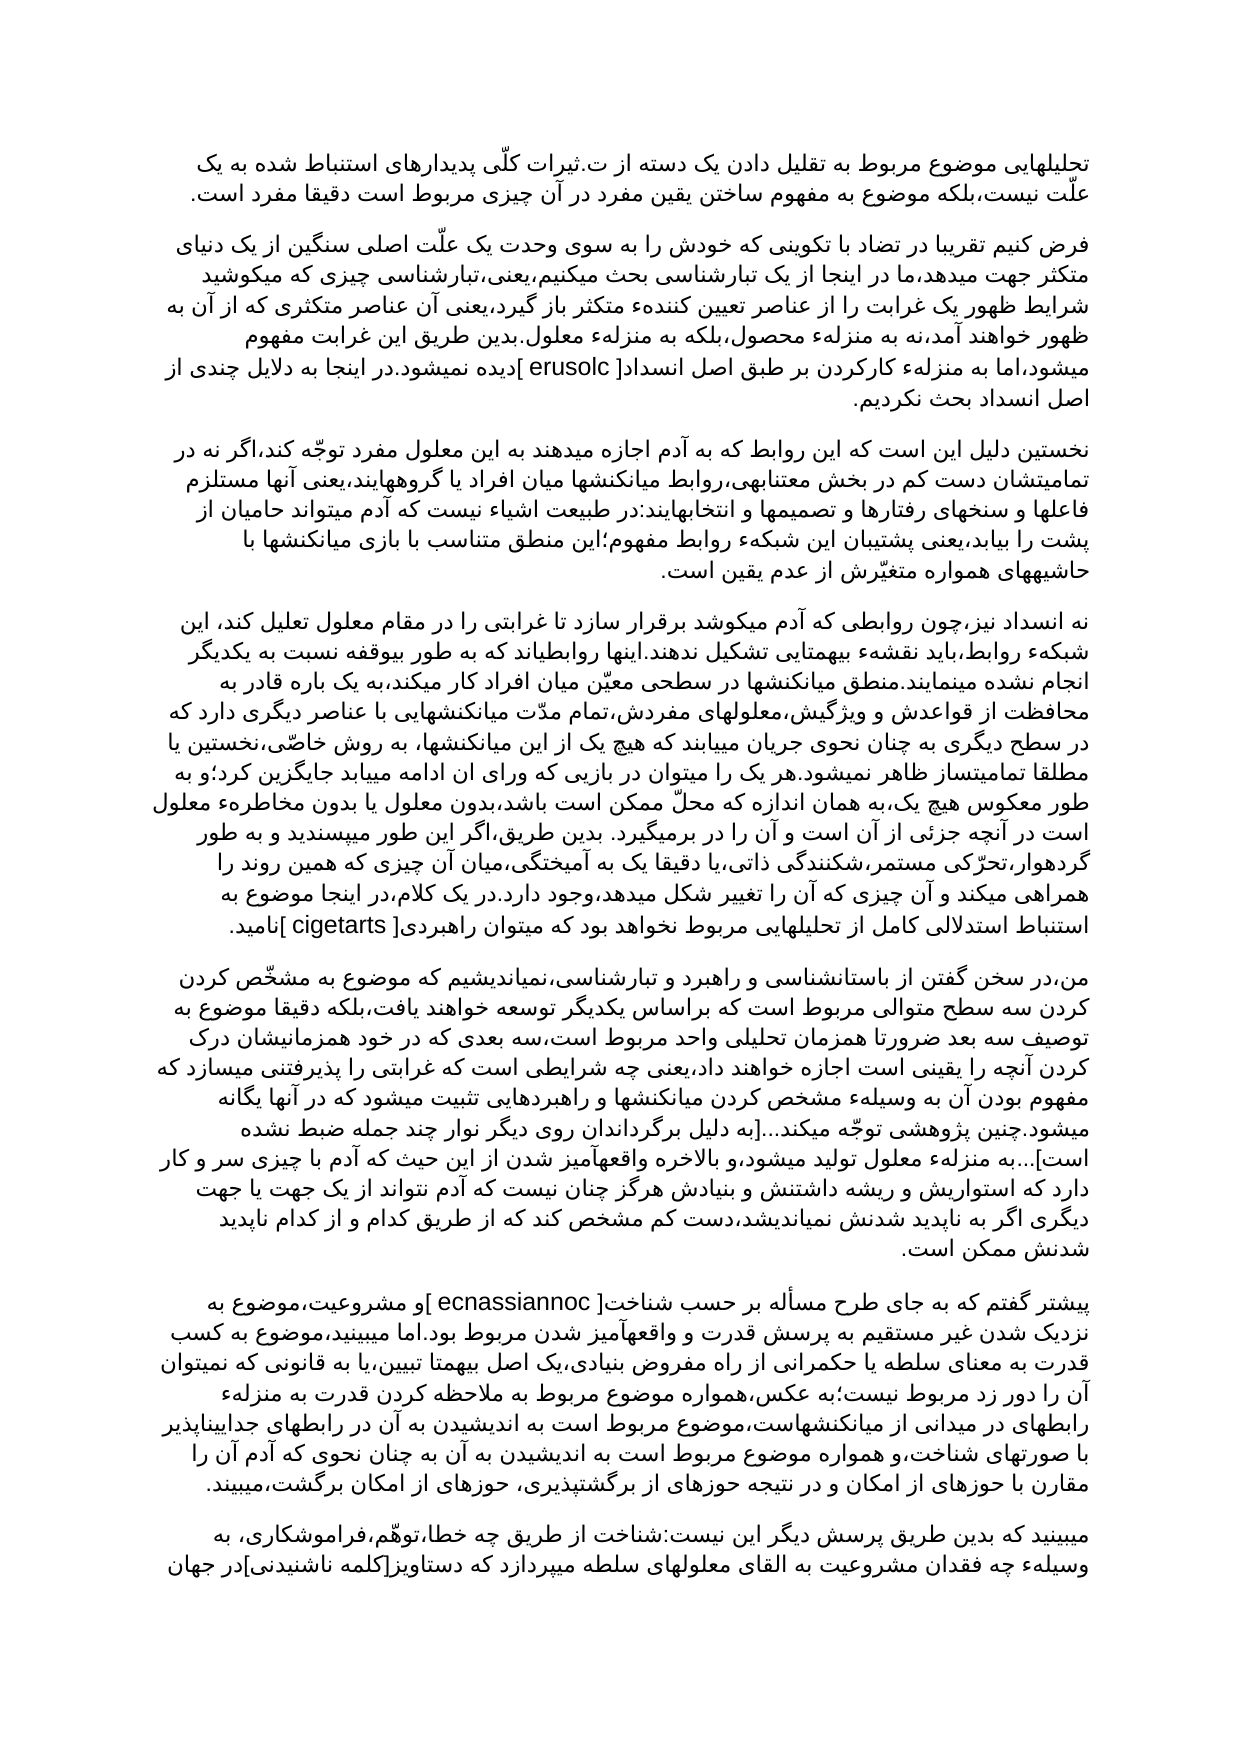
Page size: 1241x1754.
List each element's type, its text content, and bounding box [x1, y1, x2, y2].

text من،در سخن گفتن از باستان‏شناسی و راهبرد و تبارشناسی،نمی‏اندیشیم که موضوع‏ به مشخّص کردن کردن سه سطح متوالی مربوط است که براساس یکدیگر توسعه خواهند یافت،بلکه‏ دقیقا موضوع به توصیف سه بعد ضرورتا همزمان تحلیلی واحد مربوط است،سه بعدی که در خود همزمانی‏شان درک کردن آنچه را یقینی است اجازه خواهند داد،یعنی چه شرایطی است که غرابتی را پذیرفتنی می‏سازد که مفهوم بودن آن به وسیلهء مشخص کردن میانکنشها و راهبردهایی تثبیت‏ می‏شود که در آنها یگانه می‏شود.چنین پژوهشی توجّه می‏کند...[به دلیل برگرداندان روی دیگر نوار چند جمله ضبط نشده است‏]...به منزلهء معلول تولید می‏شود،و بالاخره واقعه‏آمیز شدن از این‏ حیث که آدم با چیزی سر و کار دارد که استواریش و ریشه داشتنش و بنیادش هرگز چنان نیست که‏ آدم نتواند از یک جهت یا جهت دیگری اگر به ناپدید شدنش نمی‏اندیشد،دست کم مشخص کند که‏ از طریق کدام و از کدام ناپدید شدنش ممکن است. [150, 963, 1090, 1262]
text پیشتر گفتم که به جای طرح مسأله بر حسب شناخت‏[ ecnassiannoc ]و مشروعیت،موضوع‏ به نزدیک شدن غیر مستقیم به پرسش قدرت و واقعه‏آمیز شدن مربوط بود.اما می‏بینید،موضوع‏ به کسب قدرت به معنای سلطه یا حکمرانی از راه مفروض بنیادی،یک اصل بی‏همتا تبیین،یا به قانونی که نمی‏توان آن را دور زد مربوط نیست؛به عکس،همواره موضوع مربوط به ملاحظه کردن قدرت به منزلهء رابطه‏ای در میدانی از میانکنشهاست،موضوع مربوط است به اندیشیدن به آن‏ در رابطه‏ای جدایی‏ناپذیر با صورتهای شناخت،و همواره موضوع مربوط است به اندیشیدن به آن‏ به چنان نحوی که آدم آن را مقارن با حوزه‏ای از امکان و در نتیجه حوزه‏ای از برگشت‏پذیری، حوزه‏ای از امکان برگشت،می‏بیند. [150, 1286, 1090, 1496]
text نخستین دلیل این است که این روابط که به آدم اجازه می‏دهند به این معلول مفرد توجّه کند،اگر نه در تمامیت‏شان دست کم در بخش معتنابهی،روابط میانکنشها میان افراد یا گروههایند،یعنی آنها مستلزم فاعلها و سنخهای رفتارها و تصمیمها و انتخابهایند:در طبیعت اشیاء نیست که آدم می‏تواند حامیان از پشت را بیابد،یعنی پشتیبان این شبکهء روابط مفهوم؛این منطق متناسب با بازی میانکنشها با حاشیه‏های همواره متغیّرش از عدم یقین است. [150, 436, 1090, 583]
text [150, 150, 1090, 207]
text نه انسداد نیز،چون روابطی که آدم می‏کوشد برقرار سازد تا غرابتی را در مقام معلول تعلیل کند، این شبکهء روابط،باید نقشهء بی‏همتایی تشکیل ندهند.اینها روابطی‏اند که به طور بی‏وقفه نسبت‏ به یکدیگر انجام نشده می‏نمایند.منطق میانکنشها در سطحی معیّن میان افراد کار می‏کند،به یک باره‏ قادر به محافظت از قواعدش و ویژگیش،معلولهای مفردش،تمام مدّت میانکنشهایی با عناصر دیگری دارد که در سطح دیگری به چنان نحوی جریان می‏یابند که هیچ یک از این میانکنشها، به روش خاصّی،نخستین یا مطلقا تمامیت‏ساز ظاهر نمی‏شود.هر یک را می‏توان در بازیی که ورای‏ ان ادامه می‏یابد جایگزین کرد؛و به طور معکوس هیچ یک،به همان اندازه که محلّ ممکن است‏ باشد،بدون معلول یا بدون مخاطرهء معلول است در آنچه جزئی از آن است و آن را در برمی‏گیرد. بدین طریق،اگر این طور می‏پسندید و به طور گرده‏وار،تحرّکی مستمر،شکنندگی ذاتی،یا دقیقا یک‏ به آمیختگی،میان آن چیزی که همین روند را همراهی می‏کند و آن چیزی که آن را تغییر شکل‏ می‏دهد،وجود دارد.در یک کلام،در اینجا موضوع به استنباط استدلالی کامل از تحلیلهایی مربوط نخواهد بود که می‏توان راهبردی‏[ cigetarts ]نامید. [150, 608, 1090, 938]
text فرض کنیم تقریبا در تضاد با تکوینی که خودش را به سوی وحدت یک علّت اصلی سنگین از یک دنیای متکثر جهت می‏دهد،ما در اینجا از یک تبارشناسی بحث می‏کنیم،یعنی،تبارشناسی چیزی‏ که می‏کوشید شرایط ظهور یک غرابت را از عناصر تعیین کنندهء متکثر باز گیرد،یعنی آن عناصر متکثری که از آن به ظهور خواهند آمد،نه به منزلهء محصول،بلکه به منزلهء معلول.بدین طریق این‏ غرابت مفهوم می‏شود،اما به منزلهء کارکردن بر طبق اصل انسداد[ erusolc ]دیده نمی‏شود.در اینجا به دلایل چندی از اصل انسداد بحث نکردیم. [150, 231, 1090, 411]
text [150, 1521, 1090, 1578]
